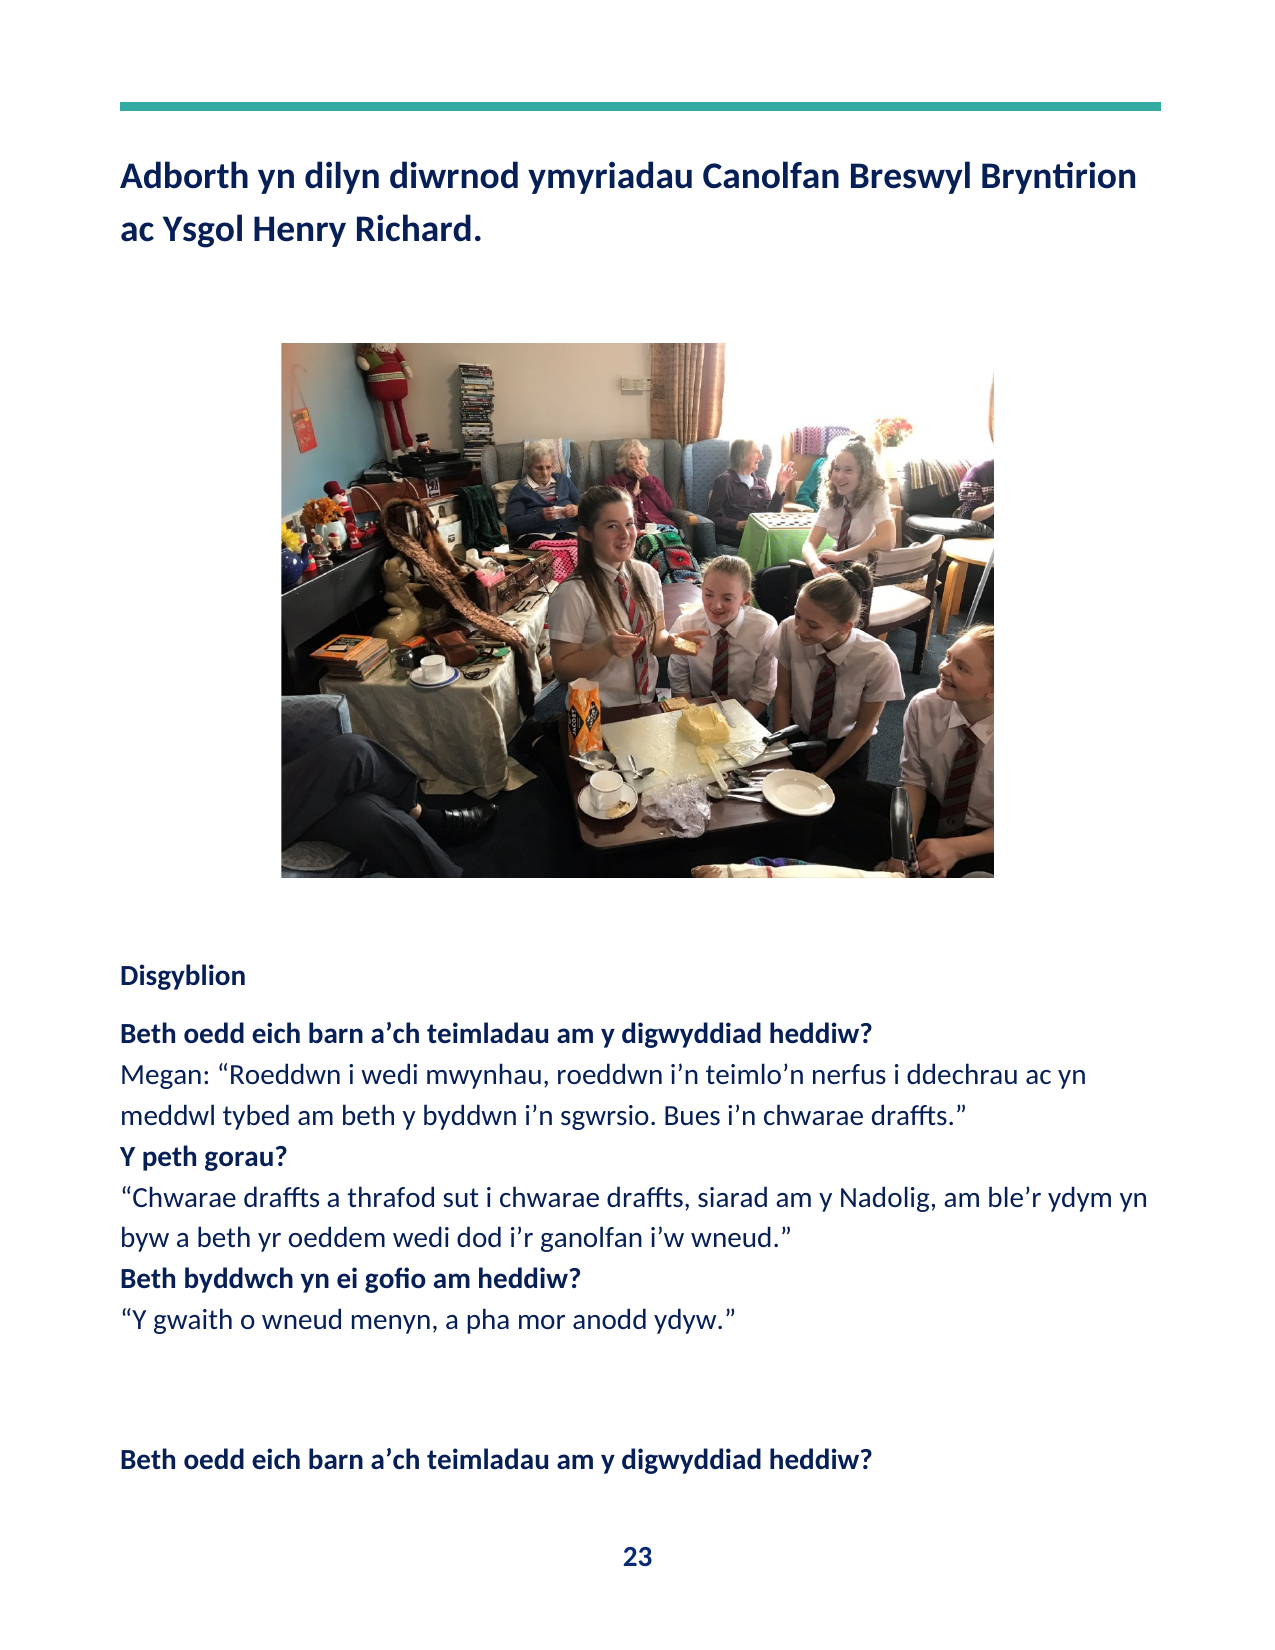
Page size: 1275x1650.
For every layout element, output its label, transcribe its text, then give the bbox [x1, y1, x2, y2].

text Disgyblion [120, 957, 1155, 993]
text “Y gwaith o wneud menyn, a pha mor anodd ydyw.” [120, 1301, 1155, 1337]
picture [281, 343, 994, 878]
text Megan: “Roeddwn i wedi mwynhau, roeddwn i’n teimlo’n nerfus i ddechrau ac yn meddwl tybed am beth y byddwn i’n sgwrsio. Bues i’n chwarae draffts.” [120, 1056, 1155, 1132]
text “Chwarae draffts a thrafod sut i chwarae draffts, siarad am y Nadolig, am ble’r ydym yn byw a beth yr oeddem wedi dod i’r ganolfan i’w wneud.” [120, 1179, 1155, 1255]
text Beth oedd eich barn a’ch teimladau am y digwyddiad heddiw? [120, 1015, 1155, 1051]
text Adborth yn dilyn diwrnod ymyriadau Canolfan Breswyl Bryntirion ac Ysgol Henry Richard. [120, 152, 1155, 250]
text Beth byddwch yn ei gofio am heddiw? [120, 1261, 1155, 1296]
text Beth oedd eich barn a’ch teimladau am y digwyddiad heddiw? [120, 1441, 1155, 1477]
text Y peth gorau? [120, 1138, 1155, 1173]
